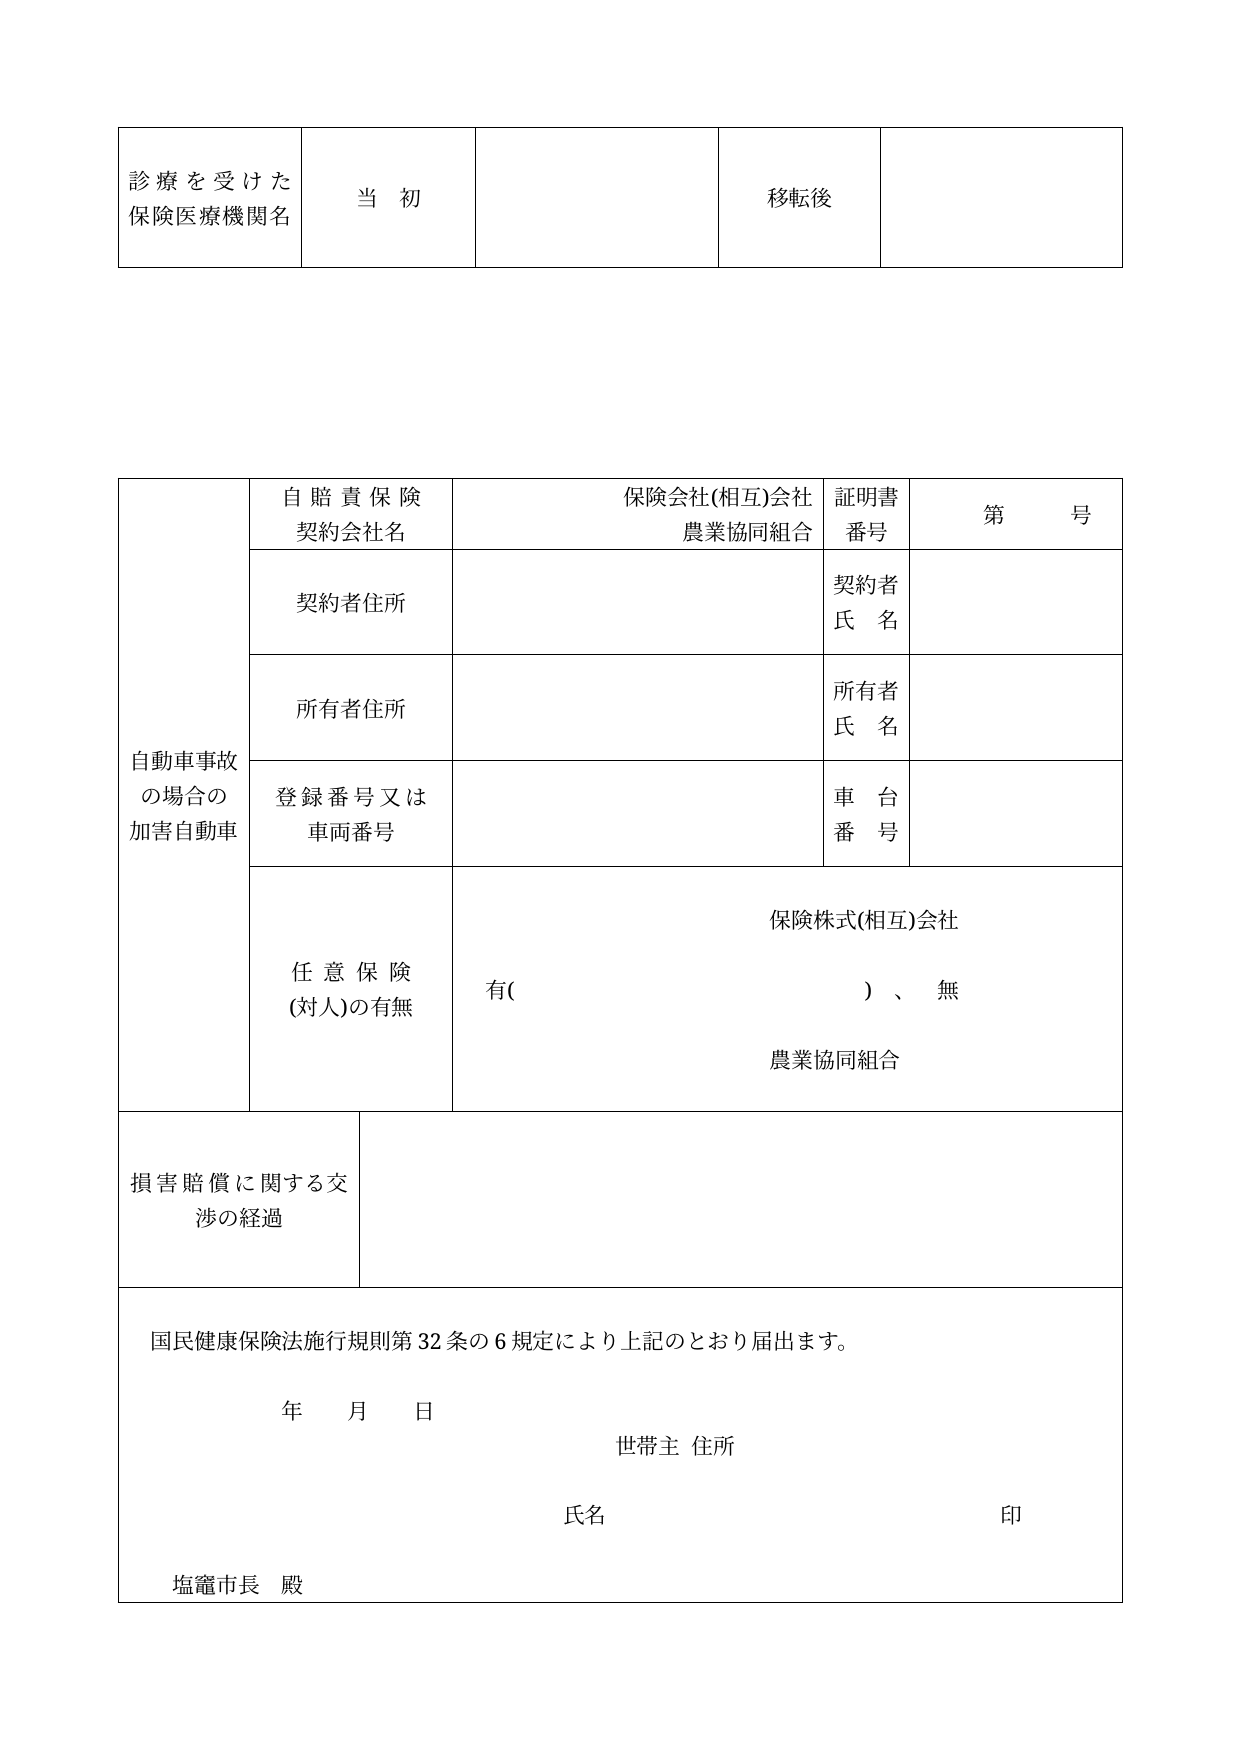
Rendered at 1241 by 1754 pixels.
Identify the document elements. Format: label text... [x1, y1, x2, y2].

table_cell [910, 550, 1122, 654]
table_cell [360, 1112, 1122, 1287]
table_cell 任意保険 (対人)の有無 [250, 867, 452, 1111]
table_cell 所有者氏名 [824, 655, 909, 760]
table_cell 登録番号又は 車両番号 [250, 761, 452, 866]
table_cell 保険株式(相互)会社 有( ) 、 無 農業協同組合 [453, 867, 1122, 1111]
table_cell 車台 番号 [824, 761, 909, 866]
table_cell [910, 655, 1122, 760]
table_header 第 号 [910, 479, 1122, 548]
table_cell 診療を受けた 保険医療機関名 [119, 128, 301, 267]
table_header 保険会社(相互)会社 農業協同組合 [453, 479, 823, 548]
table_cell [453, 761, 823, 866]
table_cell 当 初 [302, 128, 475, 267]
table_cell 移転後 [719, 128, 880, 267]
table_cell 損害賠償に関する交渉の経過 [119, 1112, 359, 1287]
table_cell [453, 550, 823, 654]
table_header 自動車事故の場合の 加害自動車 [119, 479, 249, 1111]
table_cell [453, 655, 823, 760]
table_cell 契約者氏名 [824, 550, 909, 654]
table_cell 契約者住所 [250, 550, 452, 654]
table_cell [881, 128, 1122, 267]
table_header 自賠責保険 契約会社名 [250, 479, 452, 548]
table_cell [476, 128, 718, 267]
table_cell 国民健康保険法施行規則第32条の6規定により上記のとおり届出ます。 年 月 日 世帯主住所 氏名 印 塩竈市長 殿 [119, 1288, 1122, 1602]
table_header 証明書番号 [824, 479, 909, 548]
table_cell 所有者住所 [250, 655, 452, 760]
table_cell [910, 761, 1122, 866]
